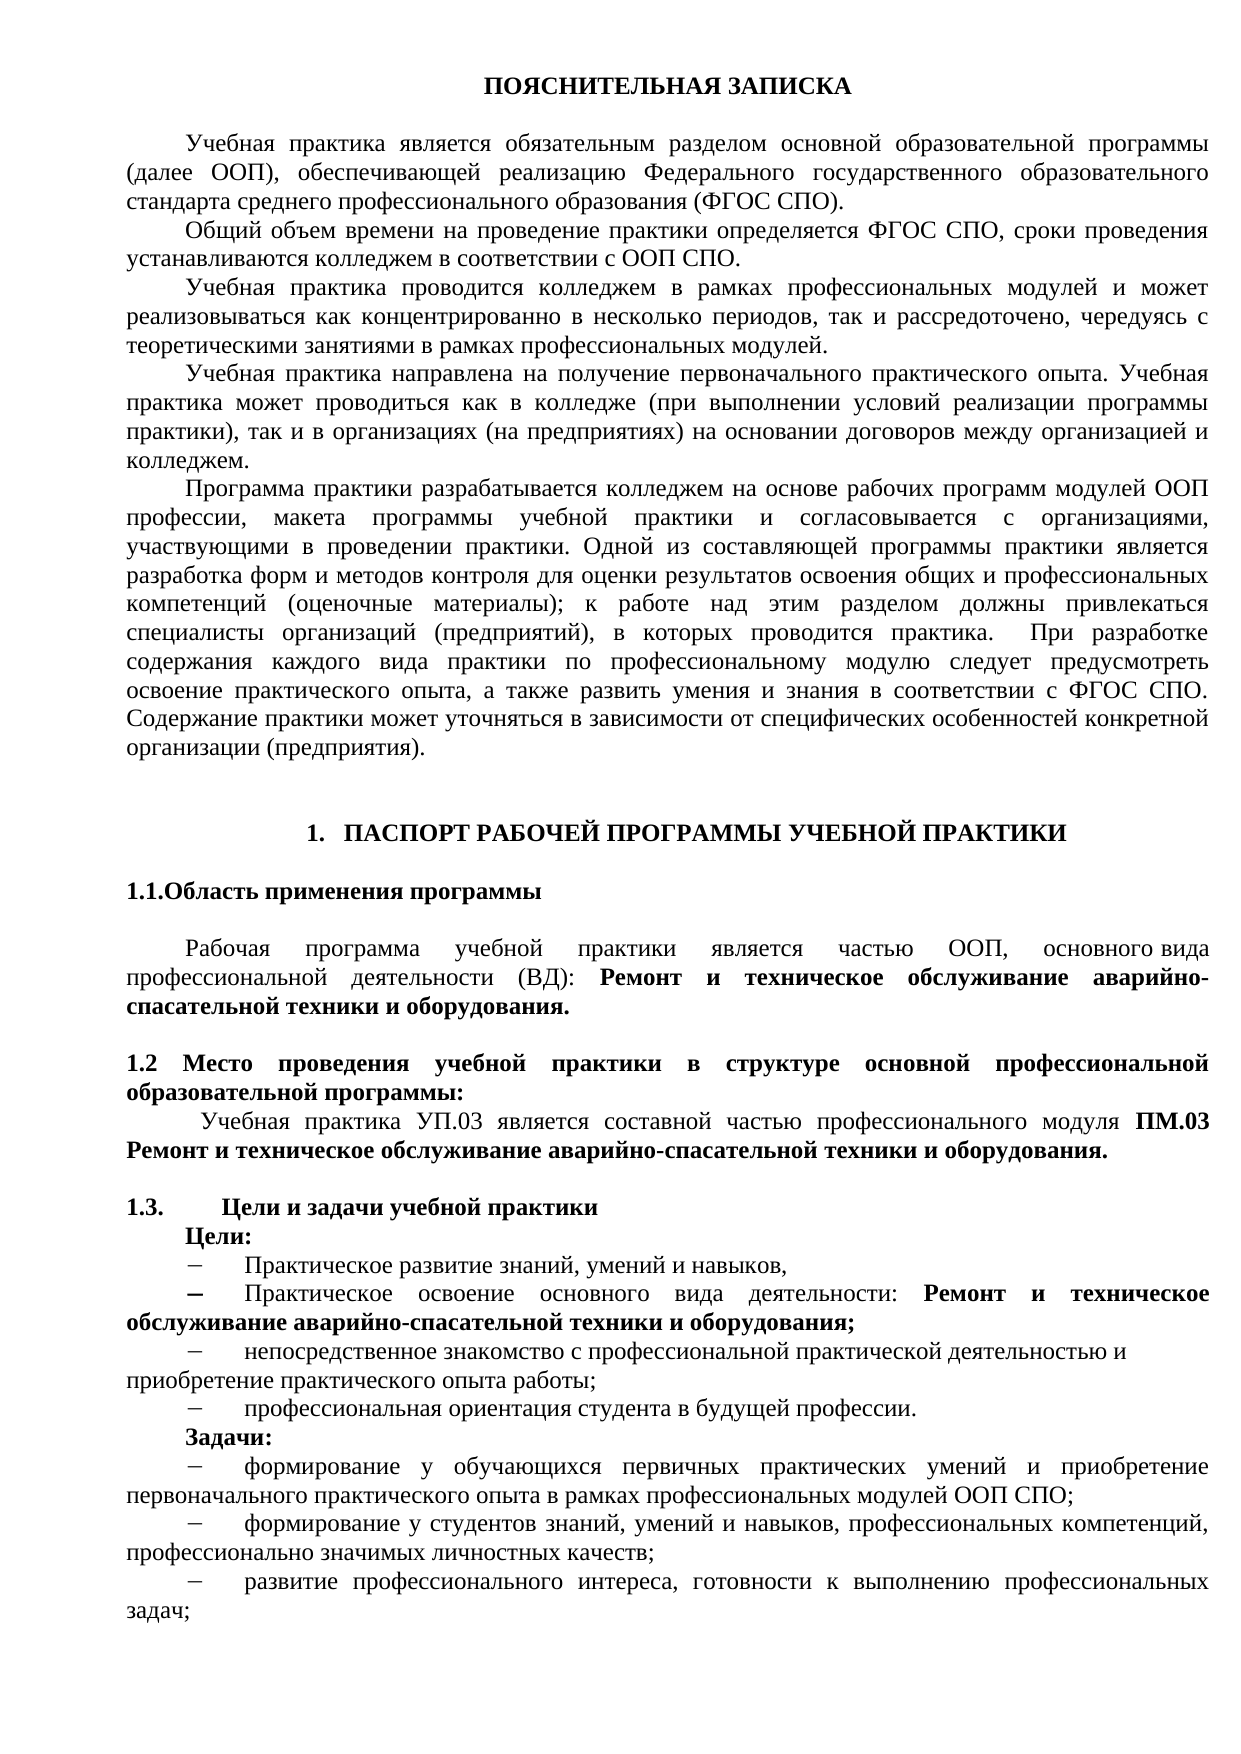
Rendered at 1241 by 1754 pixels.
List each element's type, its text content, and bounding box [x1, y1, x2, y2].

list формирование у обучающихся первичных практических умений и приобретение первоначального практического опыта в рамках профессиональных модулей ООП СПО; [126, 1451, 1209, 1508]
list Задачи: [126, 1422, 1209, 1451]
list Цели и задачи учебной практики [126, 1192, 1209, 1221]
text Учебная практика направлена на получение первоначального практического опыта. Учебная практика может проводиться как в колледже (при выполнении условий реализации программы практики), так и в организациях (на предприятиях) на основании договоров между организацией и колледжем. [126, 358, 1209, 473]
list Цели: [126, 1221, 1209, 1250]
list формирование у студентов знаний, умений и навыков, профессиональных компетенций, профессионально значимых личностных качеств; [126, 1508, 1209, 1566]
text ПОЯСНИТЕЛЬНАЯ ЗАПИСКА [126, 71, 1209, 100]
text Программа практики разрабатывается колледжем на основе рабочих программ модулей ООП профессии, макета программы учебной практики и согласовывается с организациями, участвующими в проведении практики. Одной из составляющей программы практики является разработка форм и методов контроля для оценки результатов освоения общих и профессиональных компетенций (оценочные материалы); к работе над этим разделом должны привлекаться специалисты организаций (предприятий), в которых проводится практика. При разработке содержания каждого вида практики по профессиональному модулю следует предусмотреть освоение практического опыта, а также развить умения и знания в соответствии с ФГОС СПО. Содержание практики может уточняться в зависимости от специфических особенностей конкретной организации (предприятия). [126, 473, 1209, 761]
list непосредственное знакомство с профессиональной практической деятельностью и приобретение практического опыта работы; [126, 1336, 1209, 1393]
text Учебная практика УП.03 является составной частью профессионального модуля ПМ.03 Ремонт и техническое обслуживание аварийно-спасательной техники и оборудования. [126, 1106, 1209, 1163]
text 1.1.Область применения программы [126, 876, 1209, 905]
text Учебная практика проводится колледжем в рамках профессиональных модулей и может реализовываться как концентрированно в несколько периодов, так и рассредоточено, чередуясь с теоретическими занятиями в рамках профессиональных модулей. [126, 272, 1209, 358]
text 1.2 Место проведения учебной практики в структуре основной профессиональной образовательной программы: [126, 1048, 1209, 1106]
text Рабочая программа учебной практики является частью ООП, основного вида профессиональной деятельности (ВД): Ремонт и техническое обслуживание аварийно-спасательной техники и оборудования. [126, 933, 1209, 1020]
list Практическое освоение основного вида деятельности: Ремонт и техническое обслуживание аварийно-спасательной техники и оборудования; [126, 1278, 1209, 1336]
list ПАСПОРТ РАБОЧЕЙ ПРОГРАММЫ УЧЕБНОЙ ПРАКТИКИ [163, 818, 1209, 847]
list развитие профессионального интереса, готовности к выполнению профессиональных задач; [126, 1566, 1209, 1623]
list Практическое развитие знаний, умений и навыков, [126, 1250, 1209, 1278]
text Общий объем времени на проведение практики определяется ФГОС СПО, сроки проведения устанавливаются колледжем в соответствии с ООП СПО. [126, 215, 1209, 272]
list профессиональная ориентация студента в будущей профессии. [126, 1393, 1209, 1422]
text Учебная практика является обязательным разделом основной образовательной программы (далее ООП), обеспечивающей реализацию Федерального государственного образовательного стандарта среднего профессионального образования (ФГОС СПО). [126, 128, 1209, 215]
